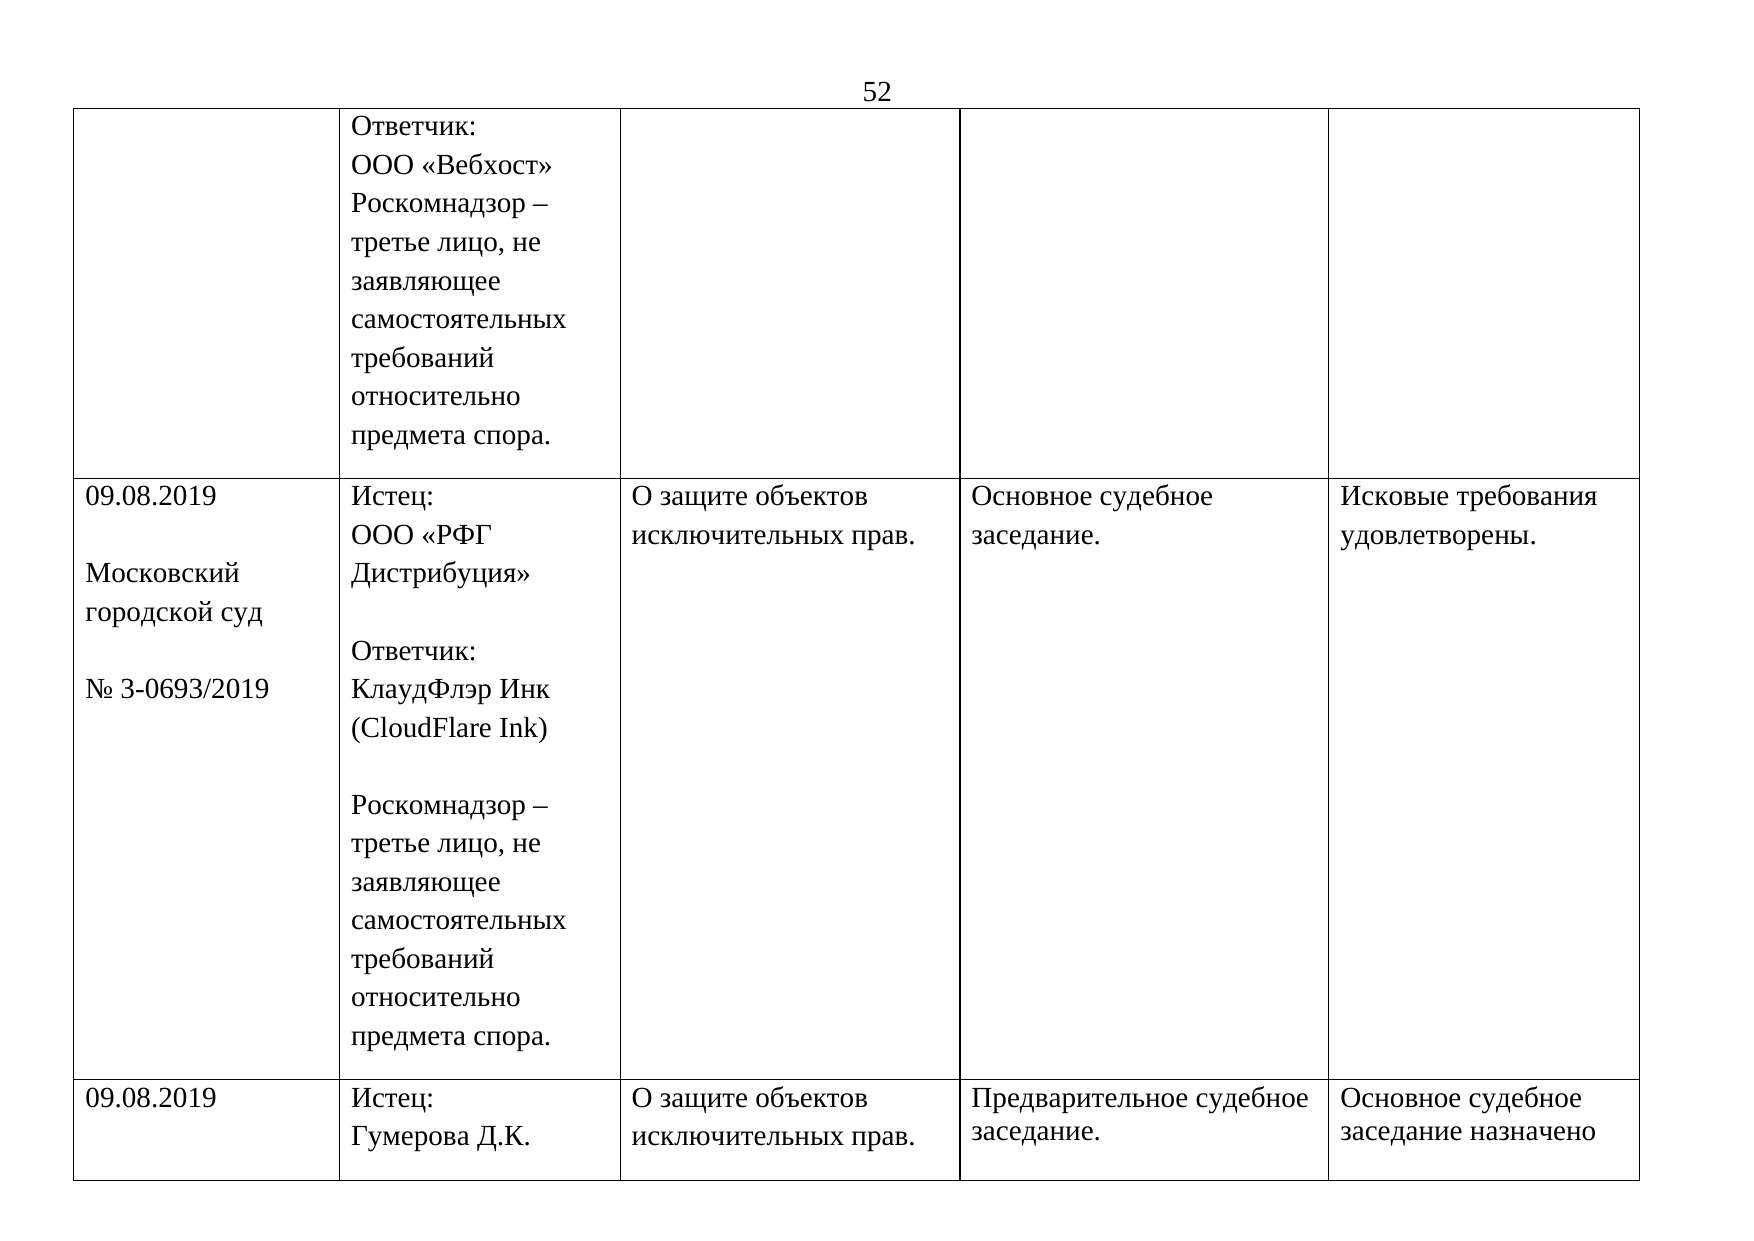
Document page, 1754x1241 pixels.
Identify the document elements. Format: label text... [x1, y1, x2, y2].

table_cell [74, 109, 339, 477]
table_cell 09.08.2019 Московский городской суд № 3-0693/2019 [74, 479, 339, 1079]
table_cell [961, 109, 1328, 477]
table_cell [1329, 1080, 1639, 1180]
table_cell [621, 1080, 959, 1180]
table_cell Истец: ООО «РФГ Дистрибуция» Ответчик: КлаудФлэр Инк (CloudFlare Ink) Роскомнадзор – третье лицо, не заявляющее самостоятельных требований относительно предмета спора. [340, 479, 620, 1079]
table_cell О защите объектов исключительных прав. [621, 479, 959, 1079]
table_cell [340, 1080, 620, 1180]
table_cell Основное судебное заседание. [961, 479, 1328, 1079]
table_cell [621, 109, 959, 477]
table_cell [961, 1080, 1328, 1180]
table_cell Исковые требования удовлетворены. [1329, 479, 1639, 1079]
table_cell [1329, 109, 1639, 477]
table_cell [74, 1080, 339, 1180]
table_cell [340, 109, 620, 477]
